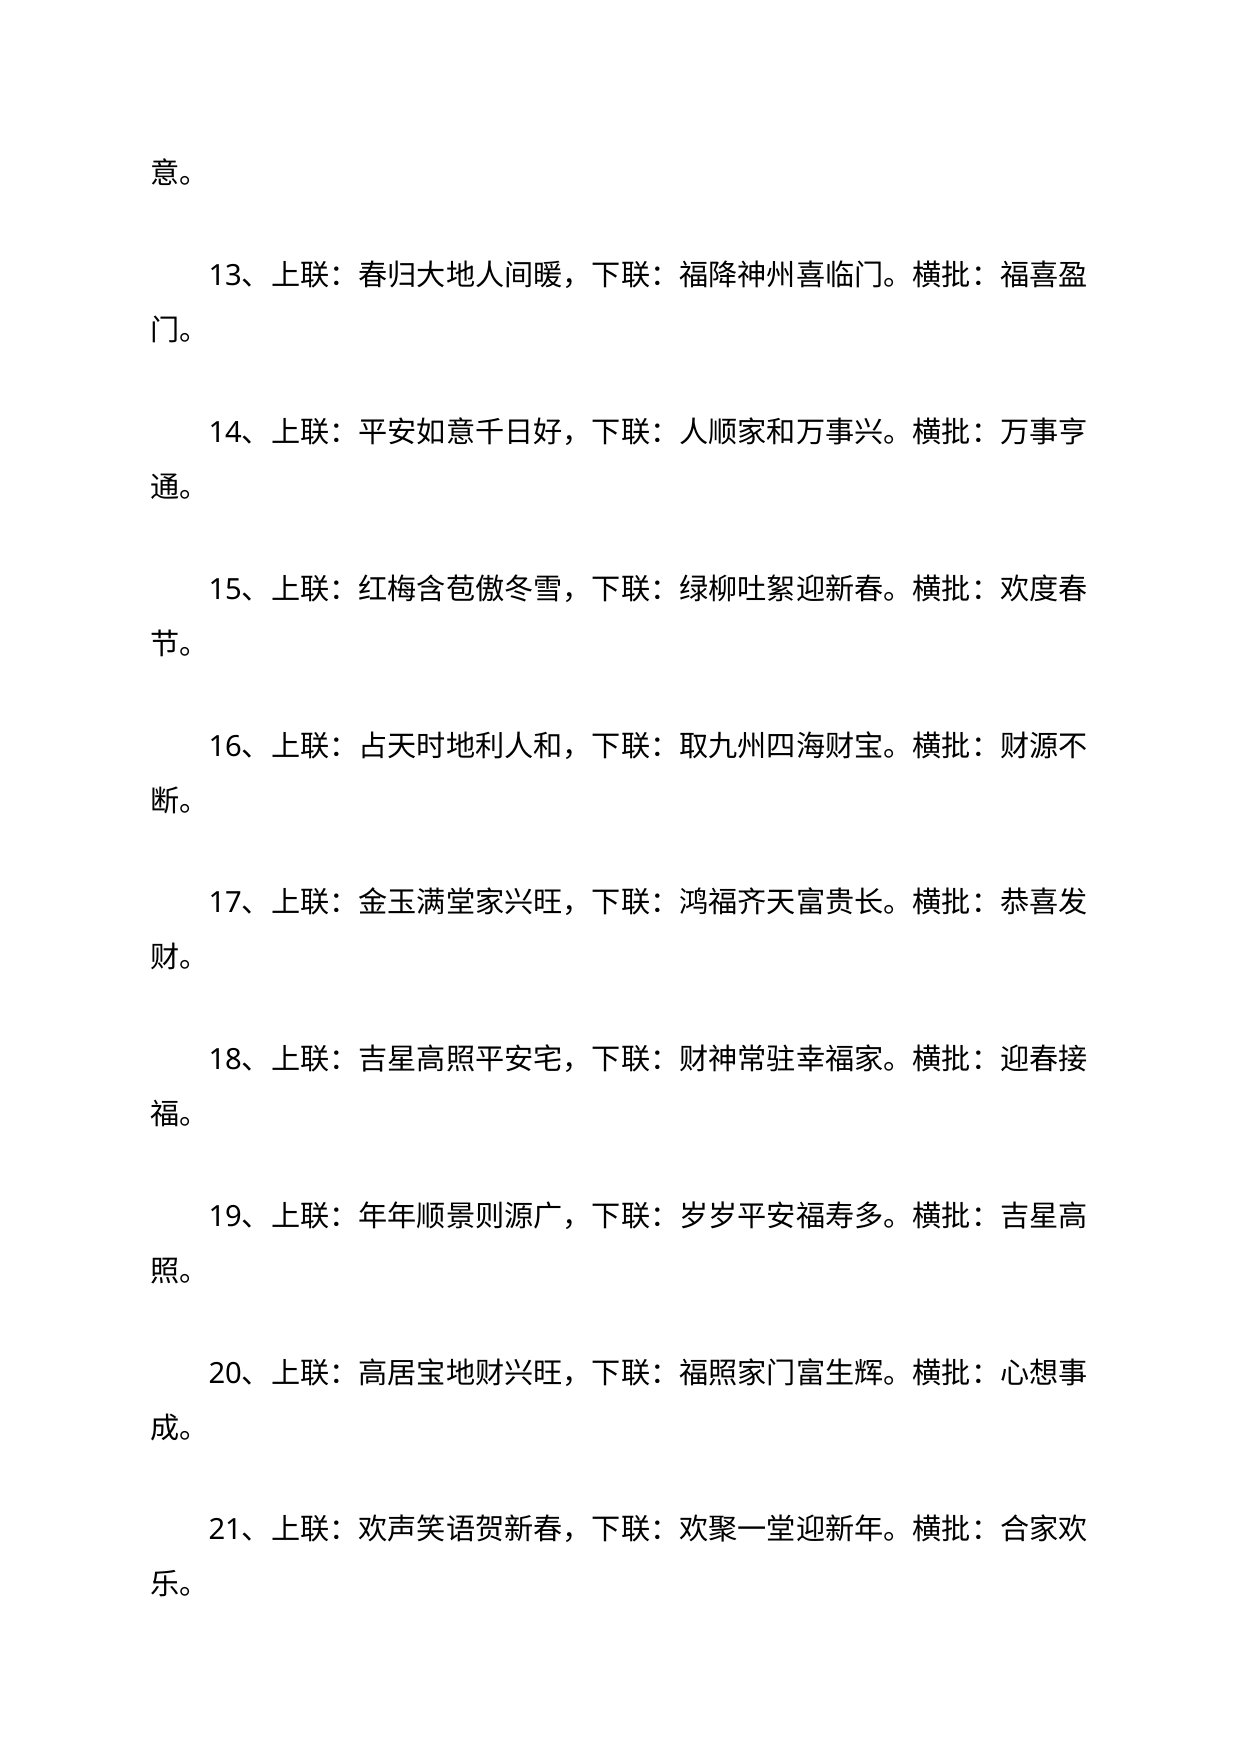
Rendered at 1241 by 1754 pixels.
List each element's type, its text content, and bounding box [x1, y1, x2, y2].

text 19、上联：年年顺景则源广，下联：岁岁平安福寿多。横批：吉星高照。 [150, 1192, 1090, 1290]
text 20、上联：高居宝地财兴旺，下联：福照家门富生辉。横批：心想事成。 [150, 1349, 1090, 1446]
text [150, 150, 1090, 192]
text 14、上联：平安如意千日好，下联：人顺家和万事兴。横批：万事亨通。 [150, 408, 1090, 506]
text 17、上联：金玉满堂家兴旺，下联：鸿福齐天富贵长。横批：恭喜发财。 [150, 879, 1090, 976]
text 15、上联：红梅含苞傲冬雪，下联：绿柳吐絮迎新春。横批：欢度春节。 [150, 565, 1090, 663]
text 13、上联：春归大地人间暖，下联：福降神州喜临门。横批：福喜盈门。 [150, 252, 1090, 349]
text 18、上联：吉星高照平安宅，下联：财神常驻幸福家。横批：迎春接福。 [150, 1036, 1090, 1133]
text 21、上联：欢声笑语贺新春，下联：欢聚一堂迎新年。横批：合家欢乐。 [150, 1506, 1090, 1603]
text 16、上联：占天时地利人和，下联：取九州四海财宝。横批：财源不断。 [150, 722, 1090, 819]
